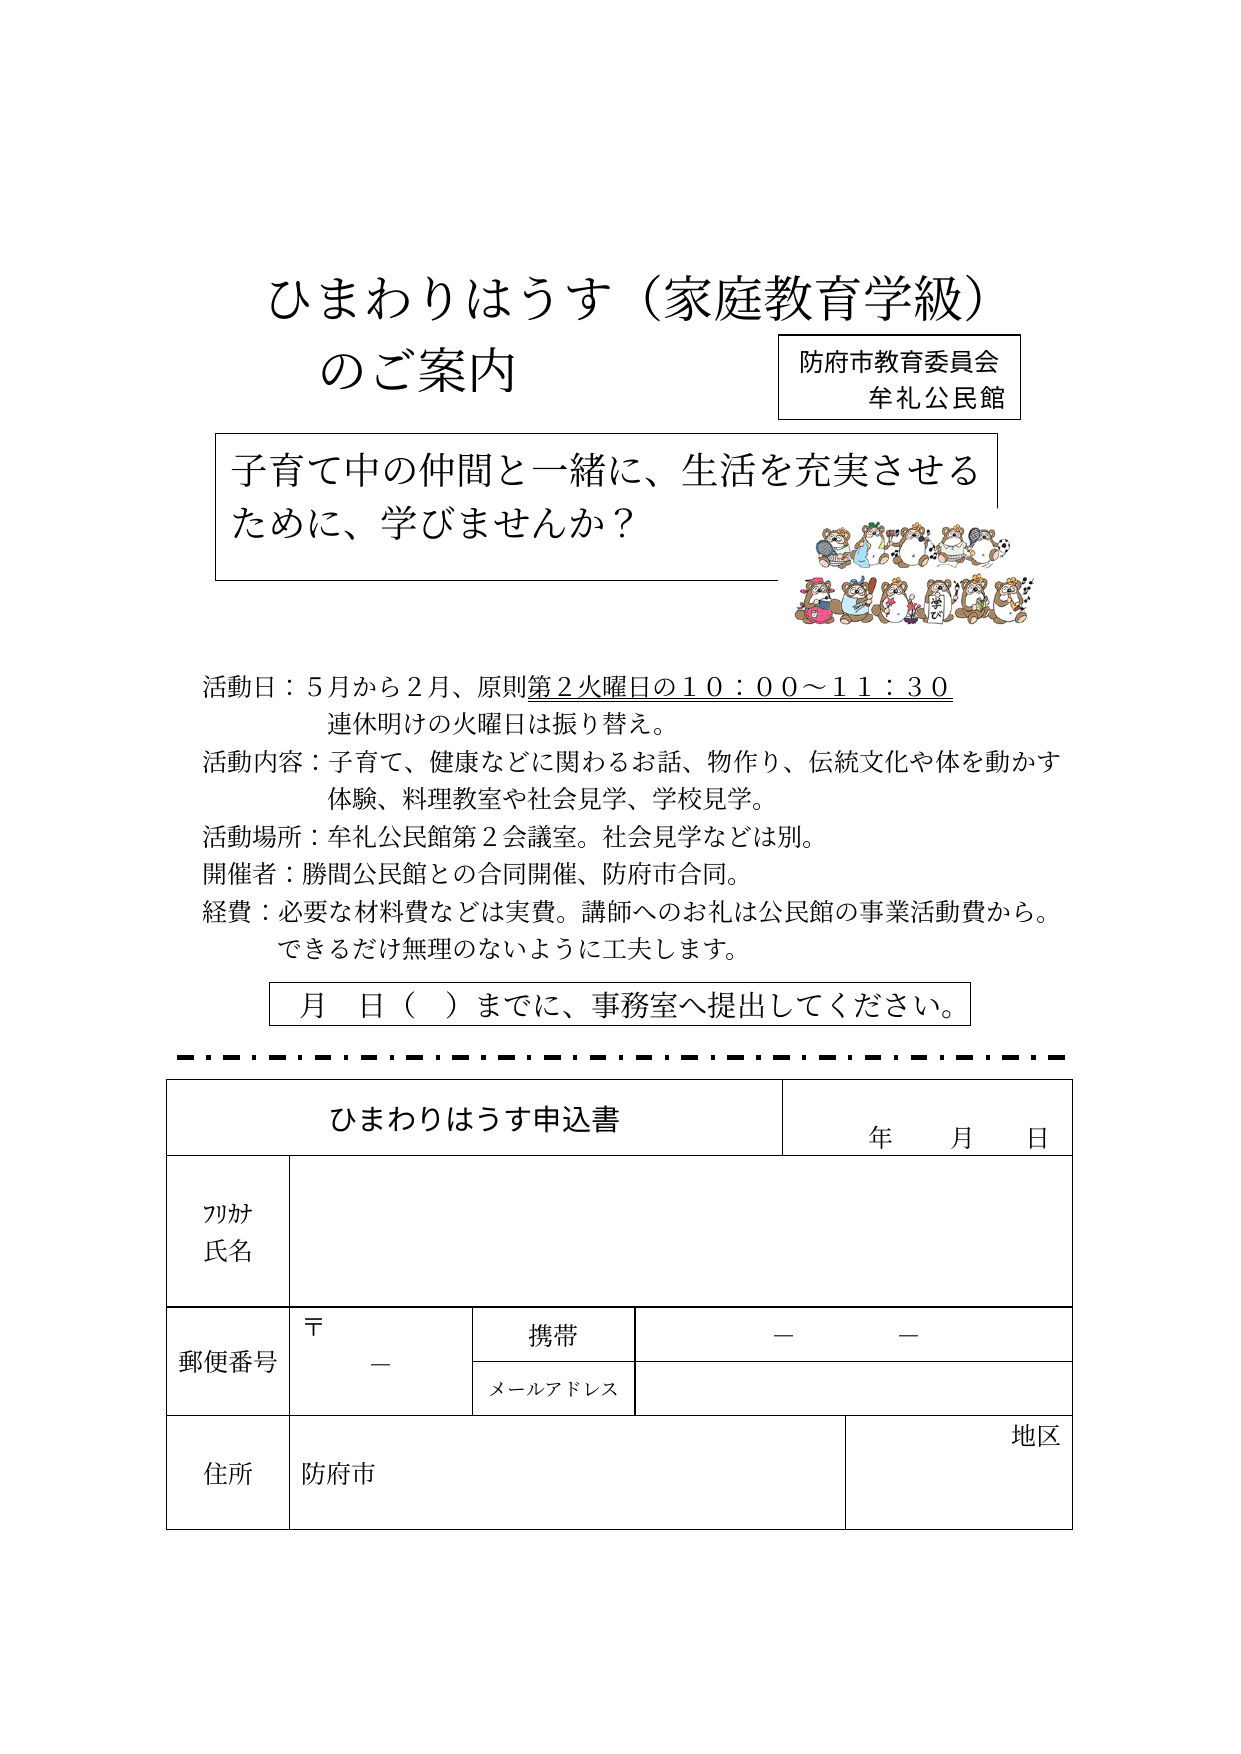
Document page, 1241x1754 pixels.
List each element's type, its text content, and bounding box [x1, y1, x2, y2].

table_cell ﾌﾘｶﾅ 氏名 [167, 1156, 289, 1306]
table_cell － － [636, 1308, 1072, 1361]
table_cell 郵便番号 [167, 1308, 289, 1415]
text 月 日（ ）までに、事務室へ提出してください。 [177, 967, 1063, 1042]
text 活動日：５月から２月、原則第２火曜日の１０：００～１１：３０ [202, 667, 1063, 704]
table_cell [636, 1362, 1072, 1415]
text 活動場所：牟礼公民館第２会議室。社会見学などは別。 [202, 817, 1063, 854]
text 活動内容：子育て、健康などに関わるお話、物作り、伝統文化や体を動かす体験、料理教室や社会見学、学校見学。 [202, 742, 1063, 817]
table_cell 携帯 [473, 1308, 634, 1361]
table_header 年 月 日 [783, 1080, 1072, 1155]
table_cell 住所 [167, 1416, 289, 1528]
table_cell [290, 1156, 1072, 1306]
table_cell 防府市 [290, 1416, 845, 1528]
text 連休明けの火曜日は振り替え。 [202, 704, 1063, 742]
picture [793, 516, 1036, 625]
table_cell 地区 [846, 1416, 1072, 1528]
table_header ひまわりはうす申込書 [167, 1080, 782, 1155]
text 開催者：勝間公民館との合同開催、防府市合同。 [202, 854, 1063, 892]
text 経費：必要な材料費などは実費。講師へのお礼は公民館の事業活動費から。できるだけ無理のないように工夫します。 [202, 892, 1063, 967]
table_cell 〒 － [290, 1308, 472, 1415]
table_cell メールアドレス [473, 1362, 634, 1415]
